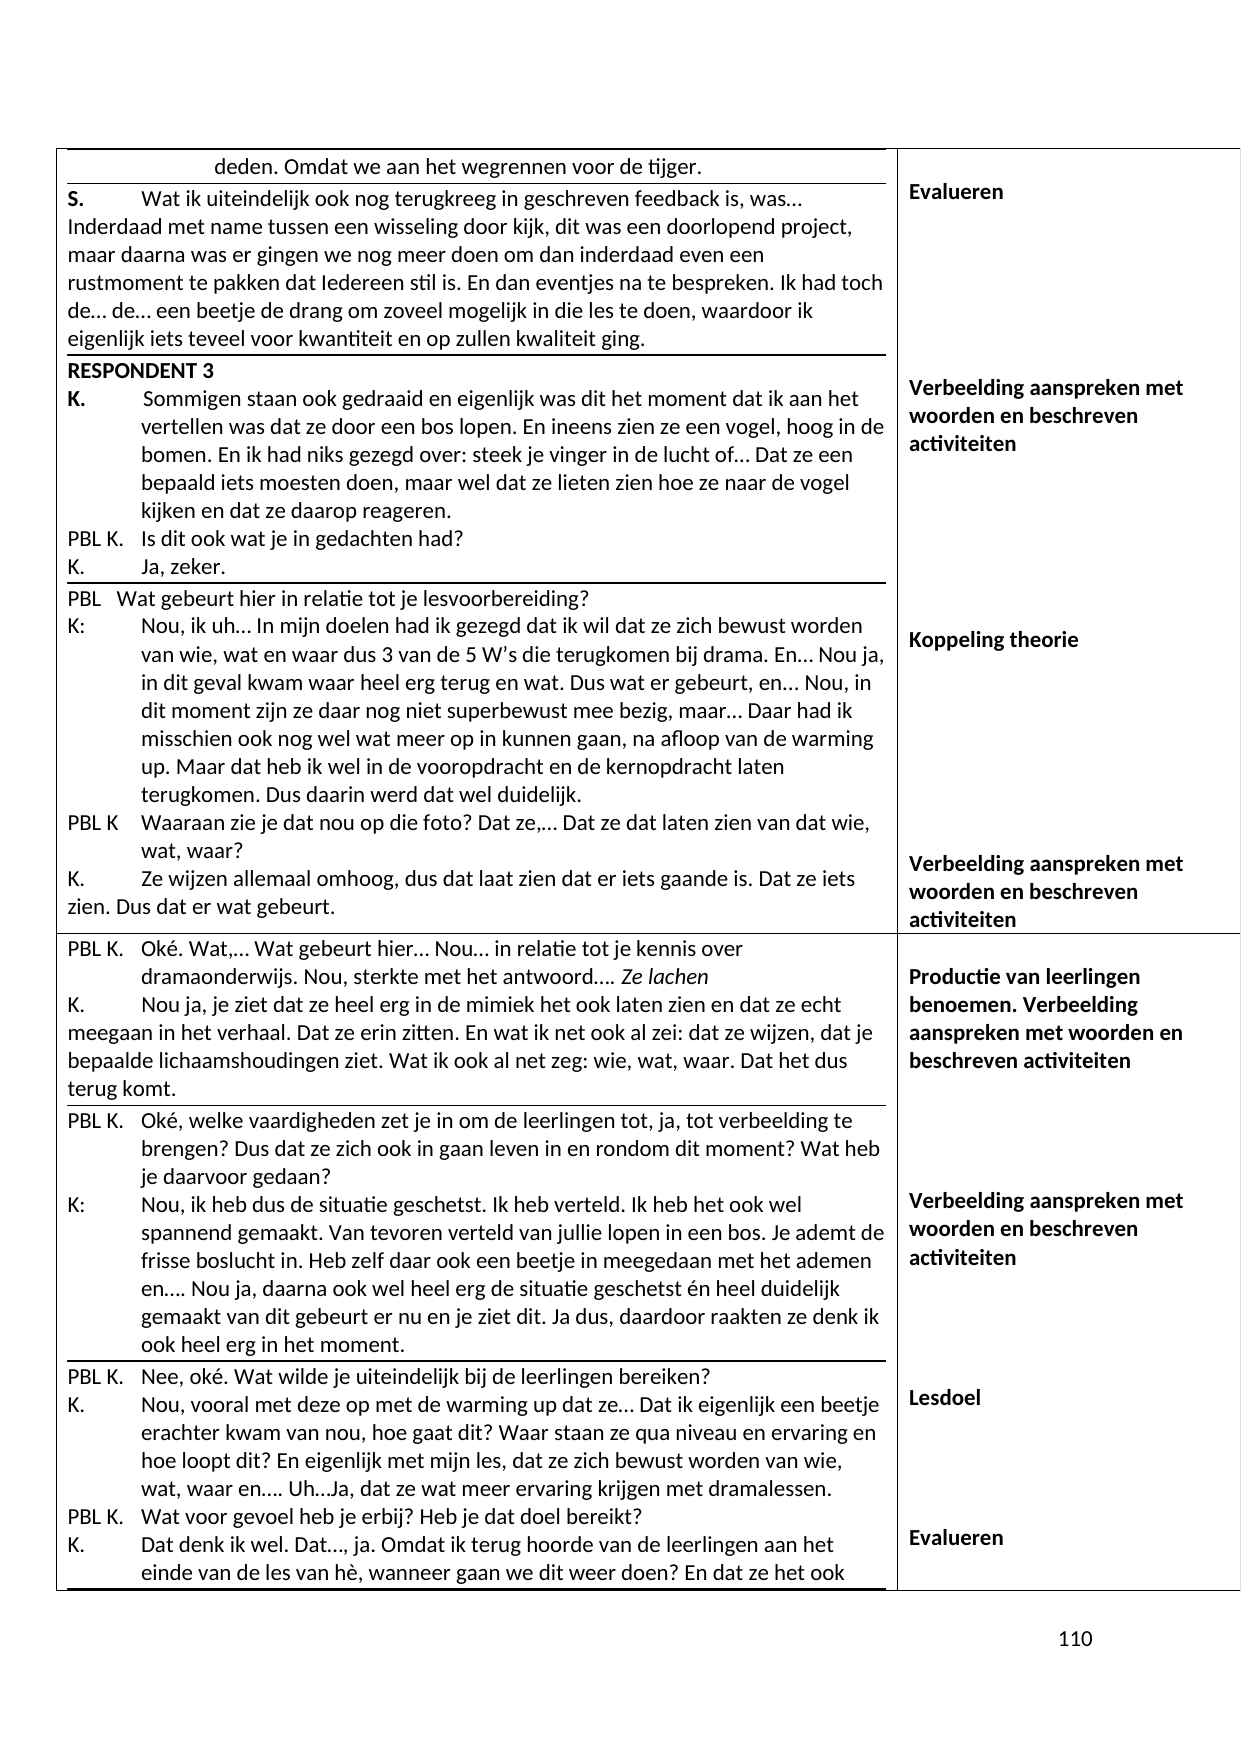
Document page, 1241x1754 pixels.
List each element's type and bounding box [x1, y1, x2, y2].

table_cell [57, 149, 897, 933]
table_cell [898, 934, 1240, 1590]
table_cell [57, 934, 897, 1590]
table_cell [898, 149, 1240, 933]
